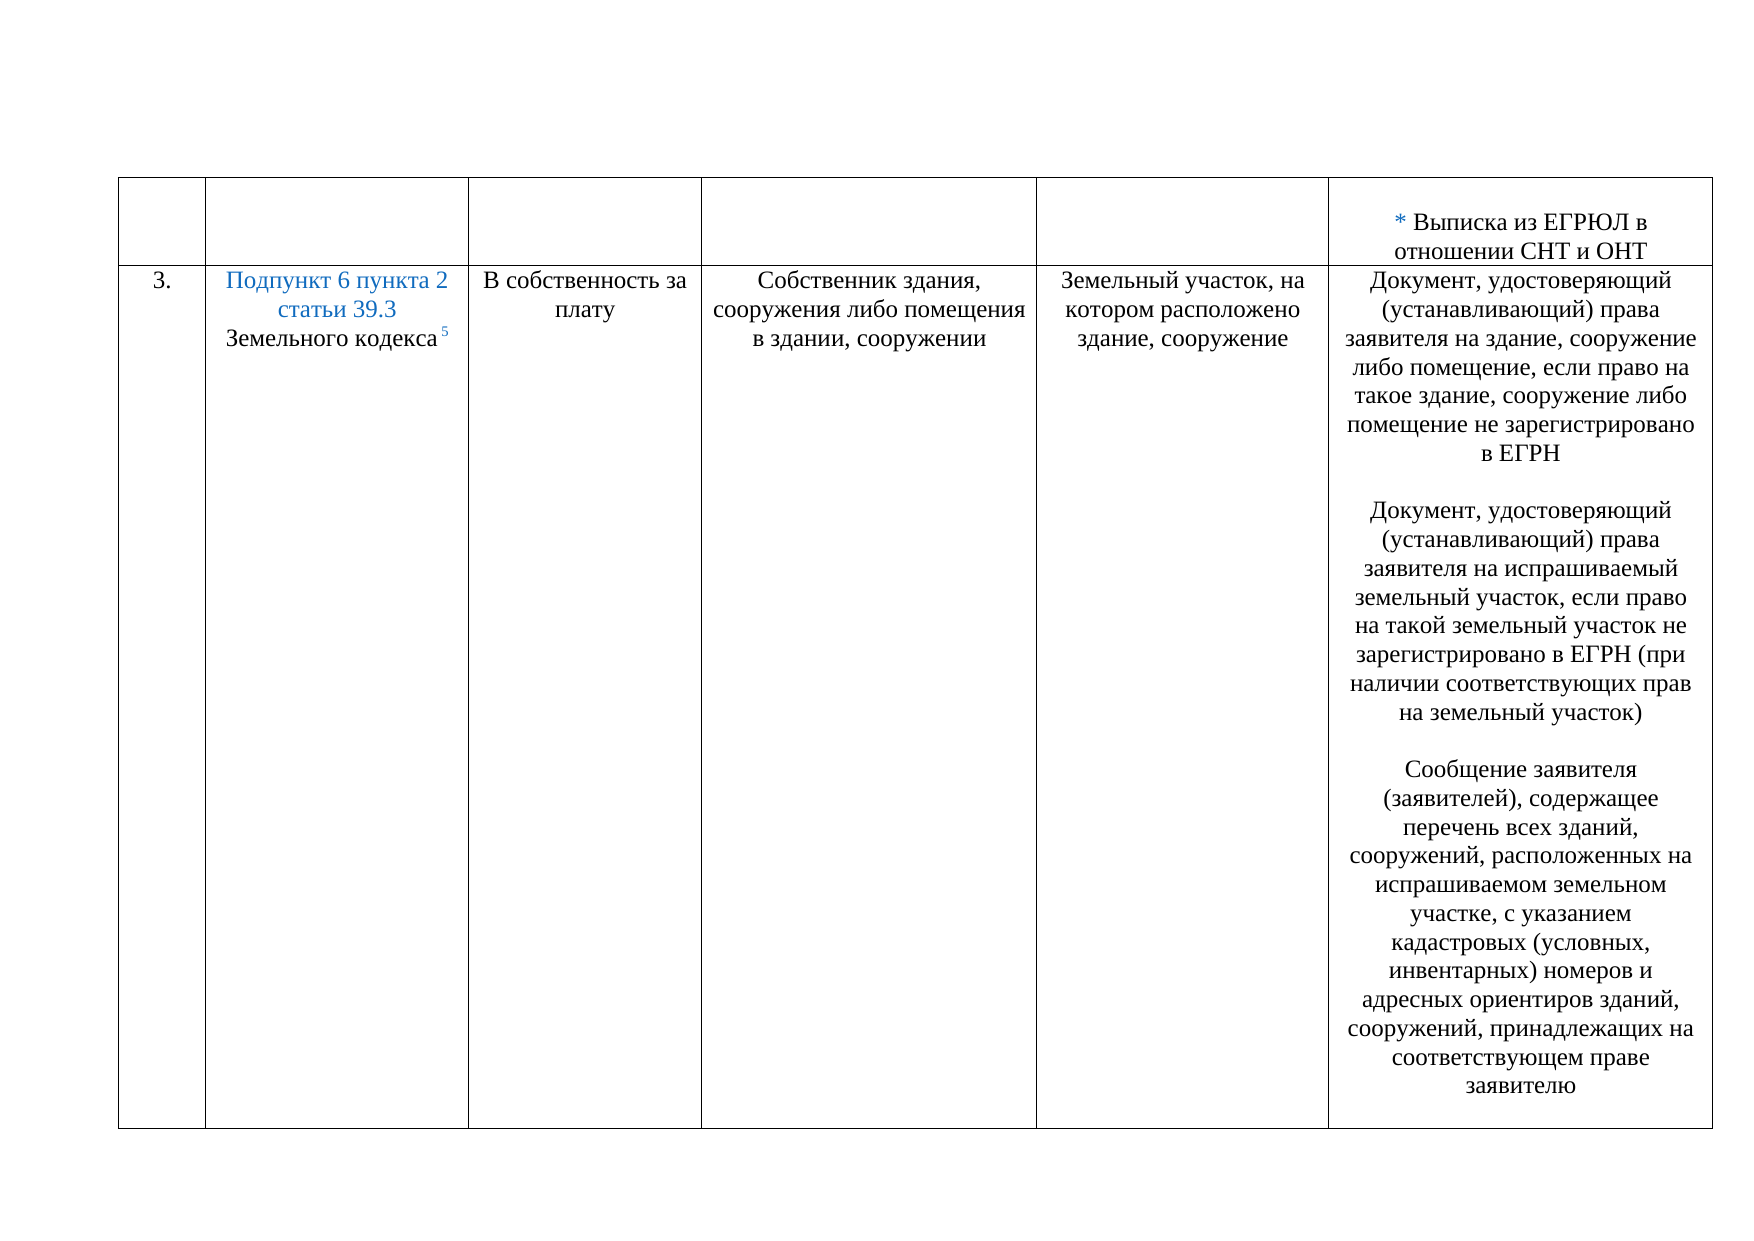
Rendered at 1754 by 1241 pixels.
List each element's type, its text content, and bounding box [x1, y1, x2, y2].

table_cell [1037, 178, 1328, 264]
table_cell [206, 178, 468, 264]
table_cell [1329, 178, 1712, 264]
table_cell 2. [119, 178, 205, 264]
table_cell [1037, 266, 1328, 1128]
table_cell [702, 266, 1036, 1128]
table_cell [1329, 266, 1712, 1128]
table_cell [469, 266, 701, 1128]
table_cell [469, 178, 701, 264]
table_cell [206, 266, 468, 1128]
table_cell 3. [119, 266, 205, 1128]
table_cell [702, 178, 1036, 264]
